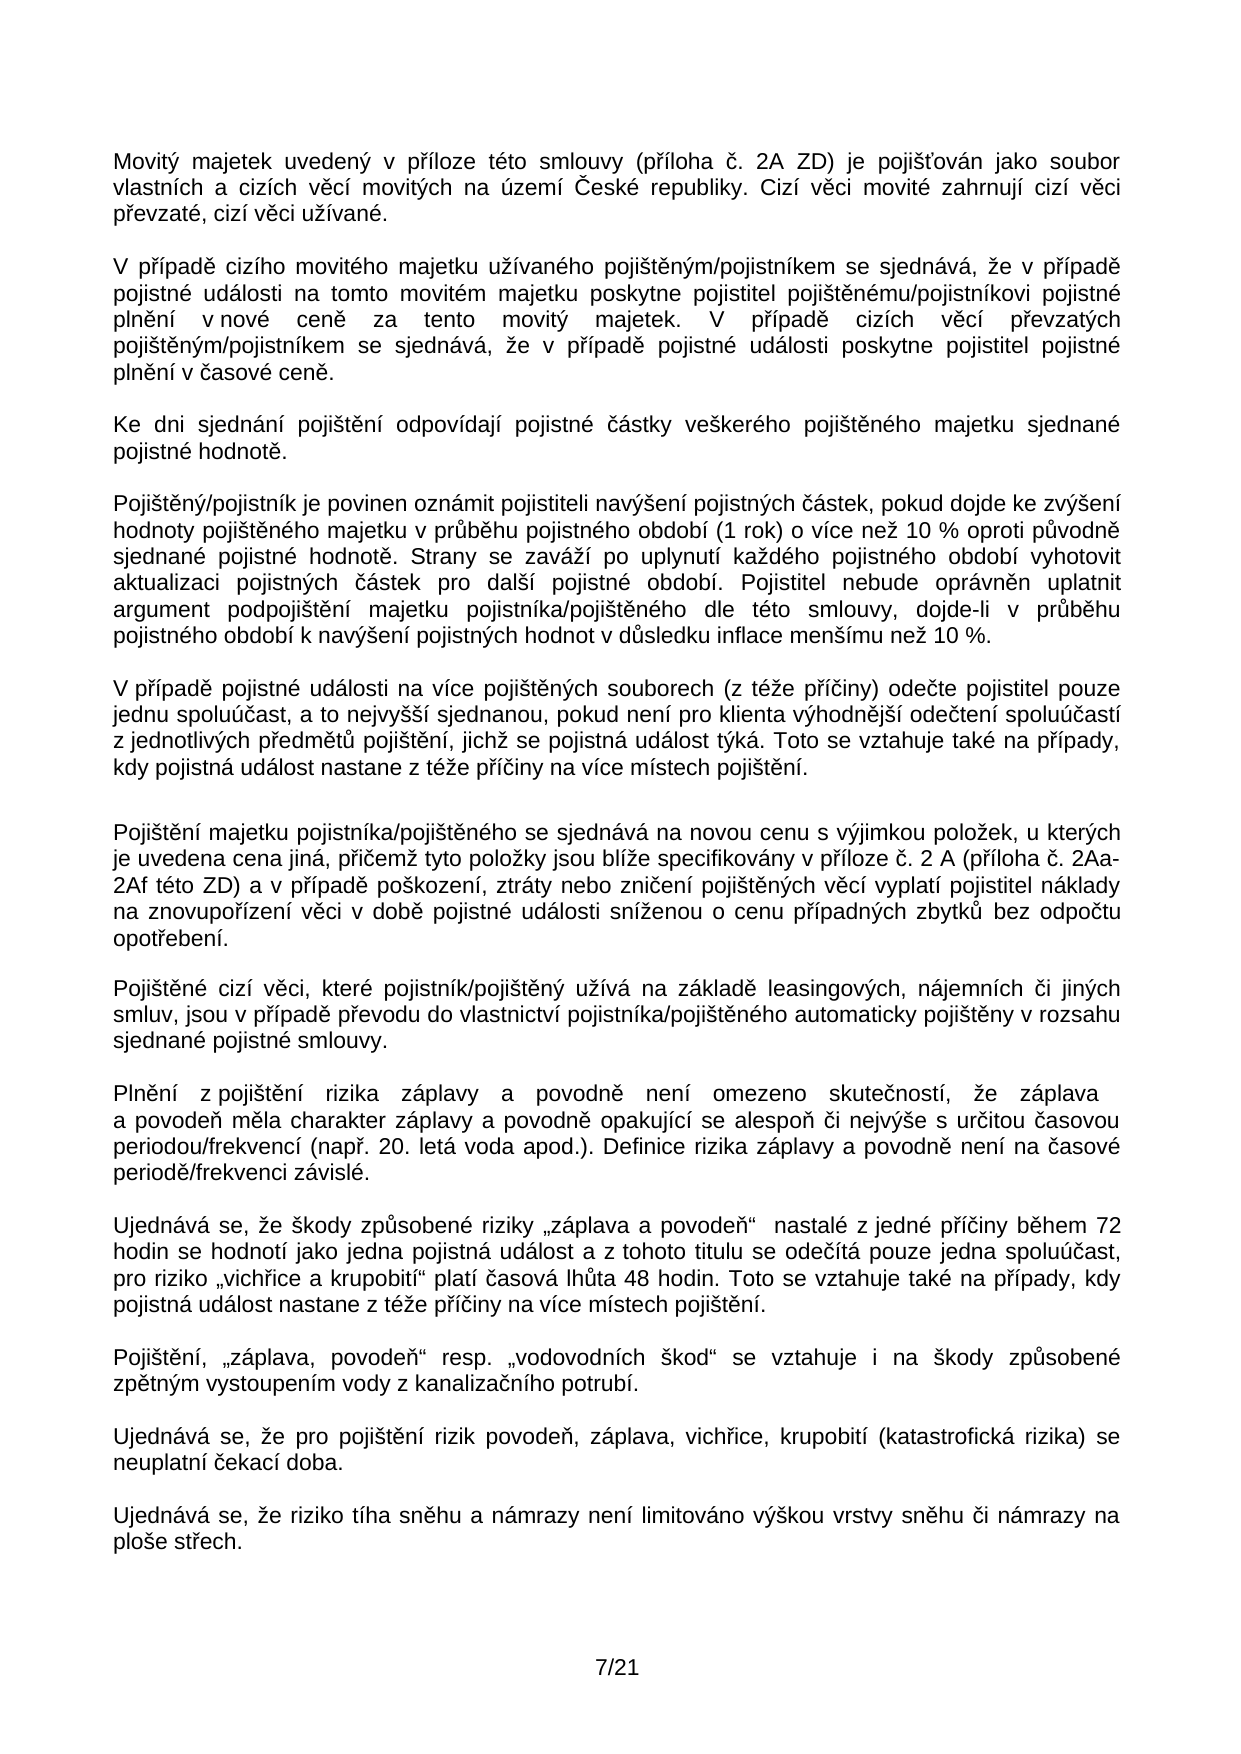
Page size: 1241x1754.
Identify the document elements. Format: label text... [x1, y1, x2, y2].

text Pojištění majetku pojistníka/pojištěného se sjednává na novou cenu s výjimkou položek, u kterých je uvedena cena jiná, přičemž tyto položky jsou blíže specifikovány v příloze č. 2 A (příloha č. 2Aa- 2Af této ZD) a v případě poškození, ztráty nebo zničení pojištěných věcí vyplatí pojistitel náklady na znovupořízení věci v době pojistné události sníženou o cenu případných zbytků bez odpočtu opotřebení. [113, 819, 1121, 951]
text Ujednává se, že škody způsobené riziky „záplava a povodeň“ nastalé z jedné příčiny během 72 hodin se hodnotí jako jedna pojistná událost a z tohoto titulu se odečítá pouze jedna spoluúčast, pro riziko „vichřice a krupobití“ platí časová lhůta 48 hodin. Toto se vztahuje také na případy, kdy pojistná událost nastane z téže příčiny na více místech pojištění. [113, 1212, 1121, 1317]
text V případě cizího movitého majetku užívaného pojištěným/pojistníkem se sjednává, že v případě pojistné události na tomto movitém majetku poskytne pojistitel pojištěnému/pojistníkovi pojistné plnění v nové ceně za tento movitý majetek. V případě cizích věcí převzatých pojištěným/pojistníkem se sjednává, že v případě pojistné události poskytne pojistitel pojistné plnění v časové ceně. [113, 253, 1121, 385]
text V případě pojistné události na více pojištěných souborech (z téže příčiny) odečte pojistitel pouze jednu spoluúčast, a to nejvyšší sjednanou, pokud není pro klienta výhodnější odečtení spoluúčastí z jednotlivých předmětů pojištění, jichž se pojistná událost týká. Toto se vztahuje také na případy, kdy pojistná událost nastane z téže příčiny na více místech pojištění. [113, 675, 1121, 780]
text Plnění z pojištění rizika záplavy a povodně není omezeno skutečností, že záplava a povodeň měla charakter záplavy a povodně opakující se alespoň či nejvýše s určitou časovou periodou/frekvencí (např. 20. letá voda apod.). Definice rizika záplavy a povodně není na časové periodě/frekvenci závislé. [113, 1080, 1121, 1186]
text Ke dni sjednání pojištění odpovídají pojistné částky veškerého pojištěného majetku sjednané pojistné hodnotě. [113, 411, 1121, 464]
text Pojištění, „záplava, povodeň“ resp. „vodovodních škod“ se vztahuje i na škody způsobené zpětným vystoupením vody z kanalizačního potrubí. [113, 1344, 1121, 1396]
text Movitý majetek uvedený v příloze této smlouvy (příloha č. 2A ZD) je pojišťován jako soubor vlastních a cizích věcí movitých na území České republiky. Cizí věci movité zahrnují cizí věci převzaté, cizí věci užívané. [113, 148, 1121, 227]
text Ujednává se, že pro pojištění rizik povodeň, záplava, vichřice, krupobití (katastrofická rizika) se neuplatní čekací doba. [113, 1423, 1121, 1476]
text Pojištěný/pojistník je povinen oznámit pojistiteli navýšení pojistných částek, pokud dojde ke zvýšení hodnoty pojištěného majetku v průběhu pojistného období (1 rok) o více než 10 % oproti původně sjednané pojistné hodnotě. Strany se zaváží po uplynutí každého pojistného období vyhotovit aktualizaci pojistných částek pro další pojistné období. Pojistitel nebude oprávněn uplatnit argument podpojištění majetku pojistníka/pojištěného dle této smlouvy, dojde-li v průběhu pojistného období k navýšení pojistných hodnot v důsledku inflace menšímu než 10 %. [113, 490, 1121, 648]
text Pojištěné cizí věci, které pojistník/pojištěný užívá na základě leasingových, nájemních či jiných smluv, jsou v případě převodu do vlastnictví pojistníka/pojištěného automaticky pojištěny v rozsahu sjednané pojistné smlouvy. [113, 975, 1121, 1054]
text Ujednává se, že riziko tíha sněhu a námrazy není limitováno výškou vrstvy sněhu či námrazy na ploše střech. [113, 1502, 1121, 1554]
